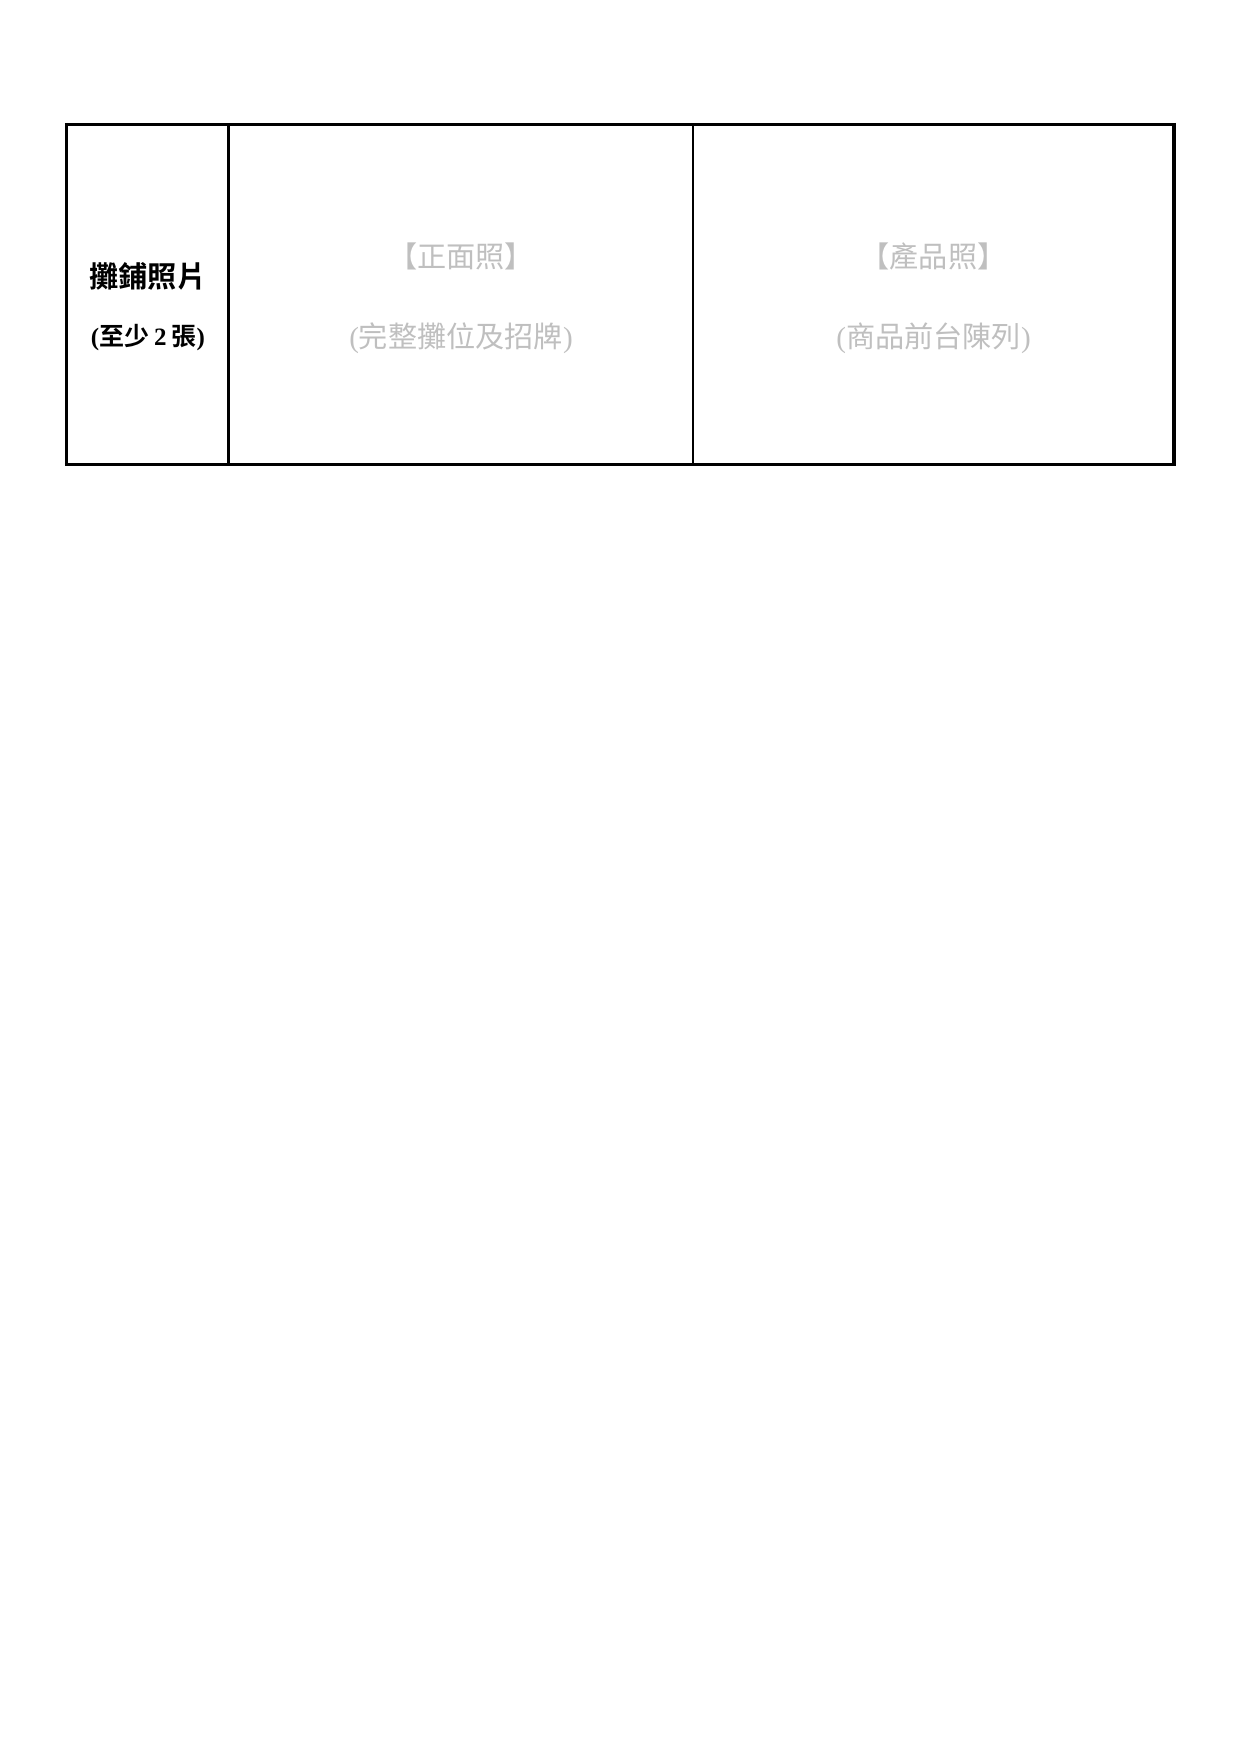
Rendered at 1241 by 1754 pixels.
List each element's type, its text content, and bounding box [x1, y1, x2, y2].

table_cell 攤鋪照片 (至少2張) [68, 126, 227, 463]
table_cell 【正面照】 (完整攤位及招牌) [230, 126, 692, 463]
table_cell 【產品照】 (商品前台陳列) [694, 126, 1172, 463]
